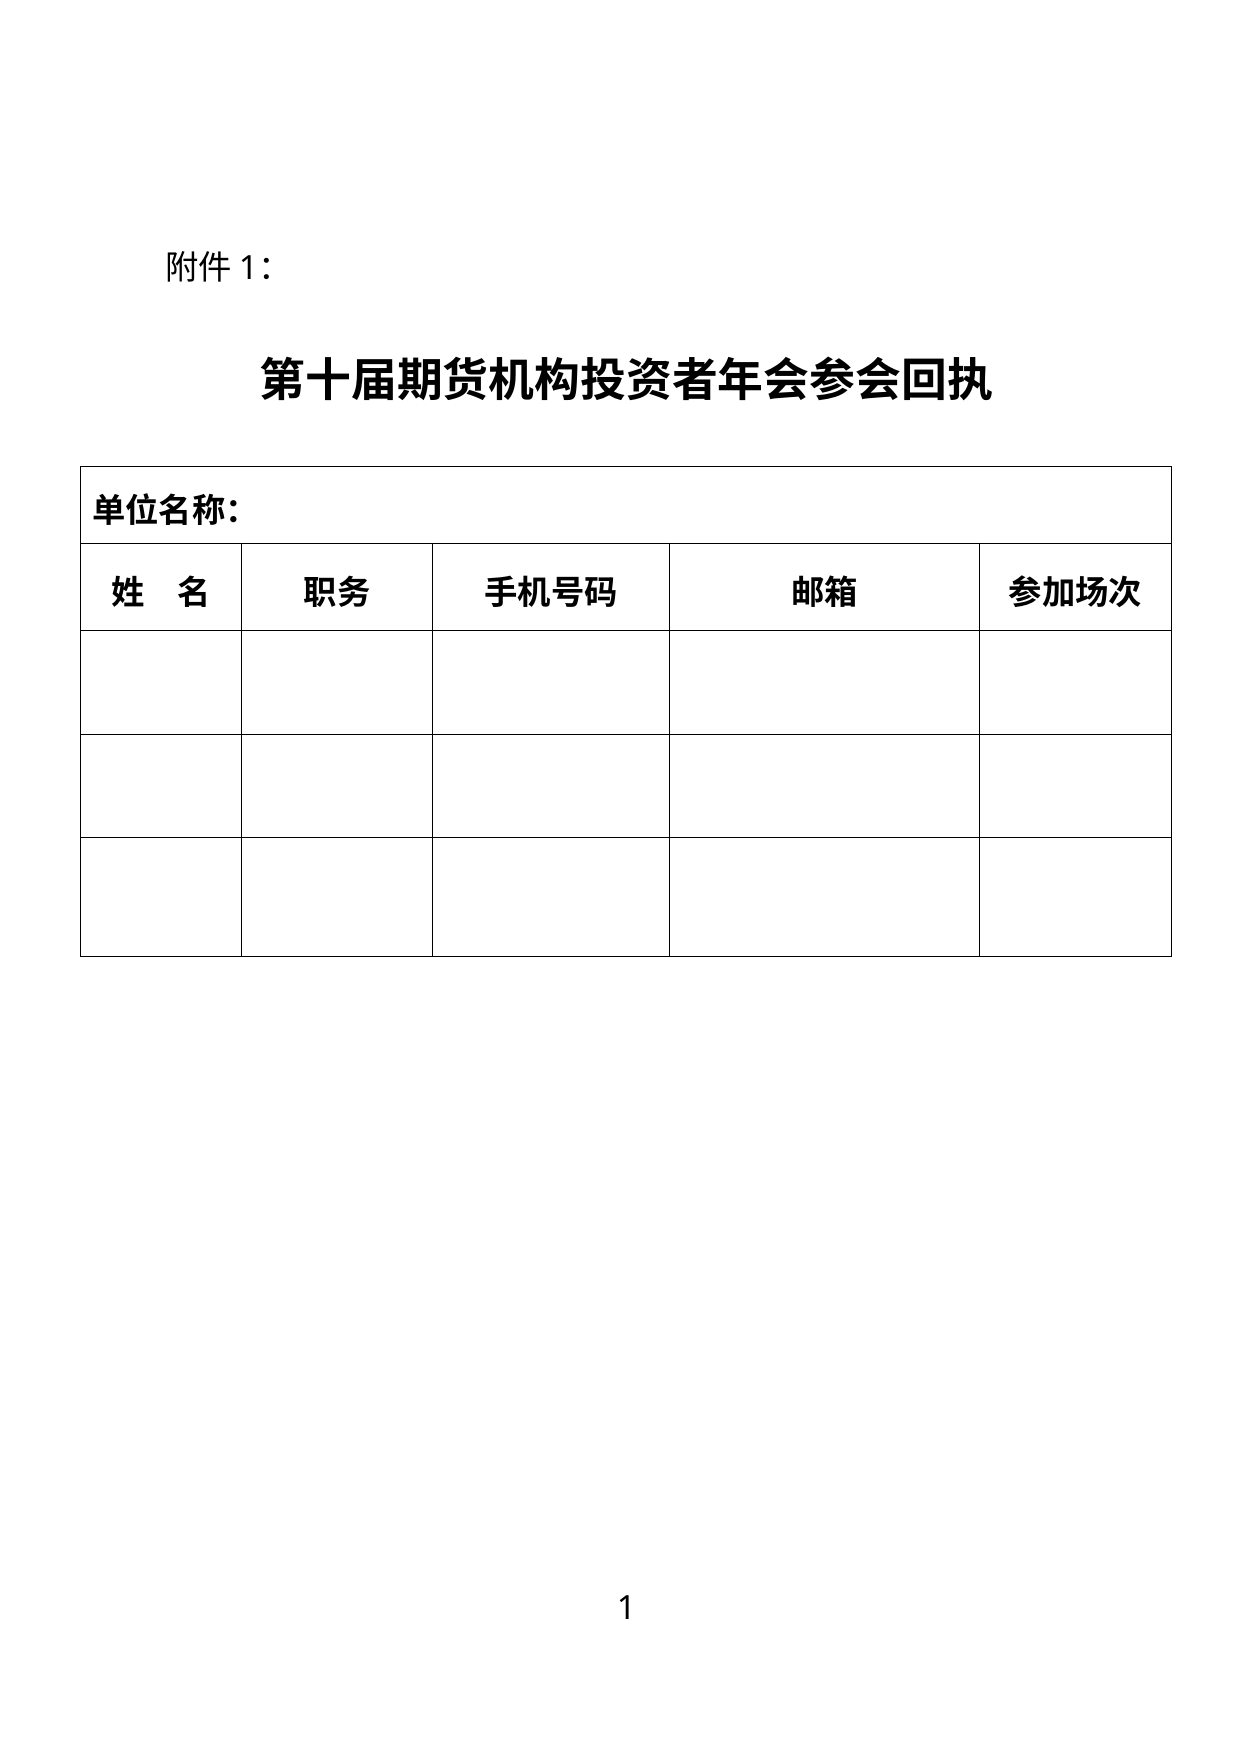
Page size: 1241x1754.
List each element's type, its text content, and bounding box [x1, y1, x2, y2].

table_cell [81, 631, 241, 734]
table_cell [980, 838, 1171, 956]
table_cell [980, 631, 1171, 734]
table_cell 手机号码 [433, 544, 669, 629]
table_cell [670, 735, 979, 837]
table_cell 职务 [242, 544, 432, 629]
text 附件1： [165, 233, 1087, 291]
text 第十届期货机构投资者年会参会回执 [165, 349, 1087, 408]
table_cell [81, 735, 241, 837]
table_cell [433, 838, 669, 956]
table_cell [433, 735, 669, 837]
table_cell 邮箱 [670, 544, 979, 629]
table_header 单位名称： [81, 467, 1171, 543]
table_cell [242, 631, 432, 734]
table_cell [980, 735, 1171, 837]
table_cell [670, 838, 979, 956]
table_cell 参加场次 [980, 544, 1171, 629]
table_cell [242, 735, 432, 837]
table_cell 姓 名 [81, 544, 241, 629]
table_cell [81, 838, 241, 956]
table_cell [242, 838, 432, 956]
table_cell [670, 631, 979, 734]
table_cell [433, 631, 669, 734]
